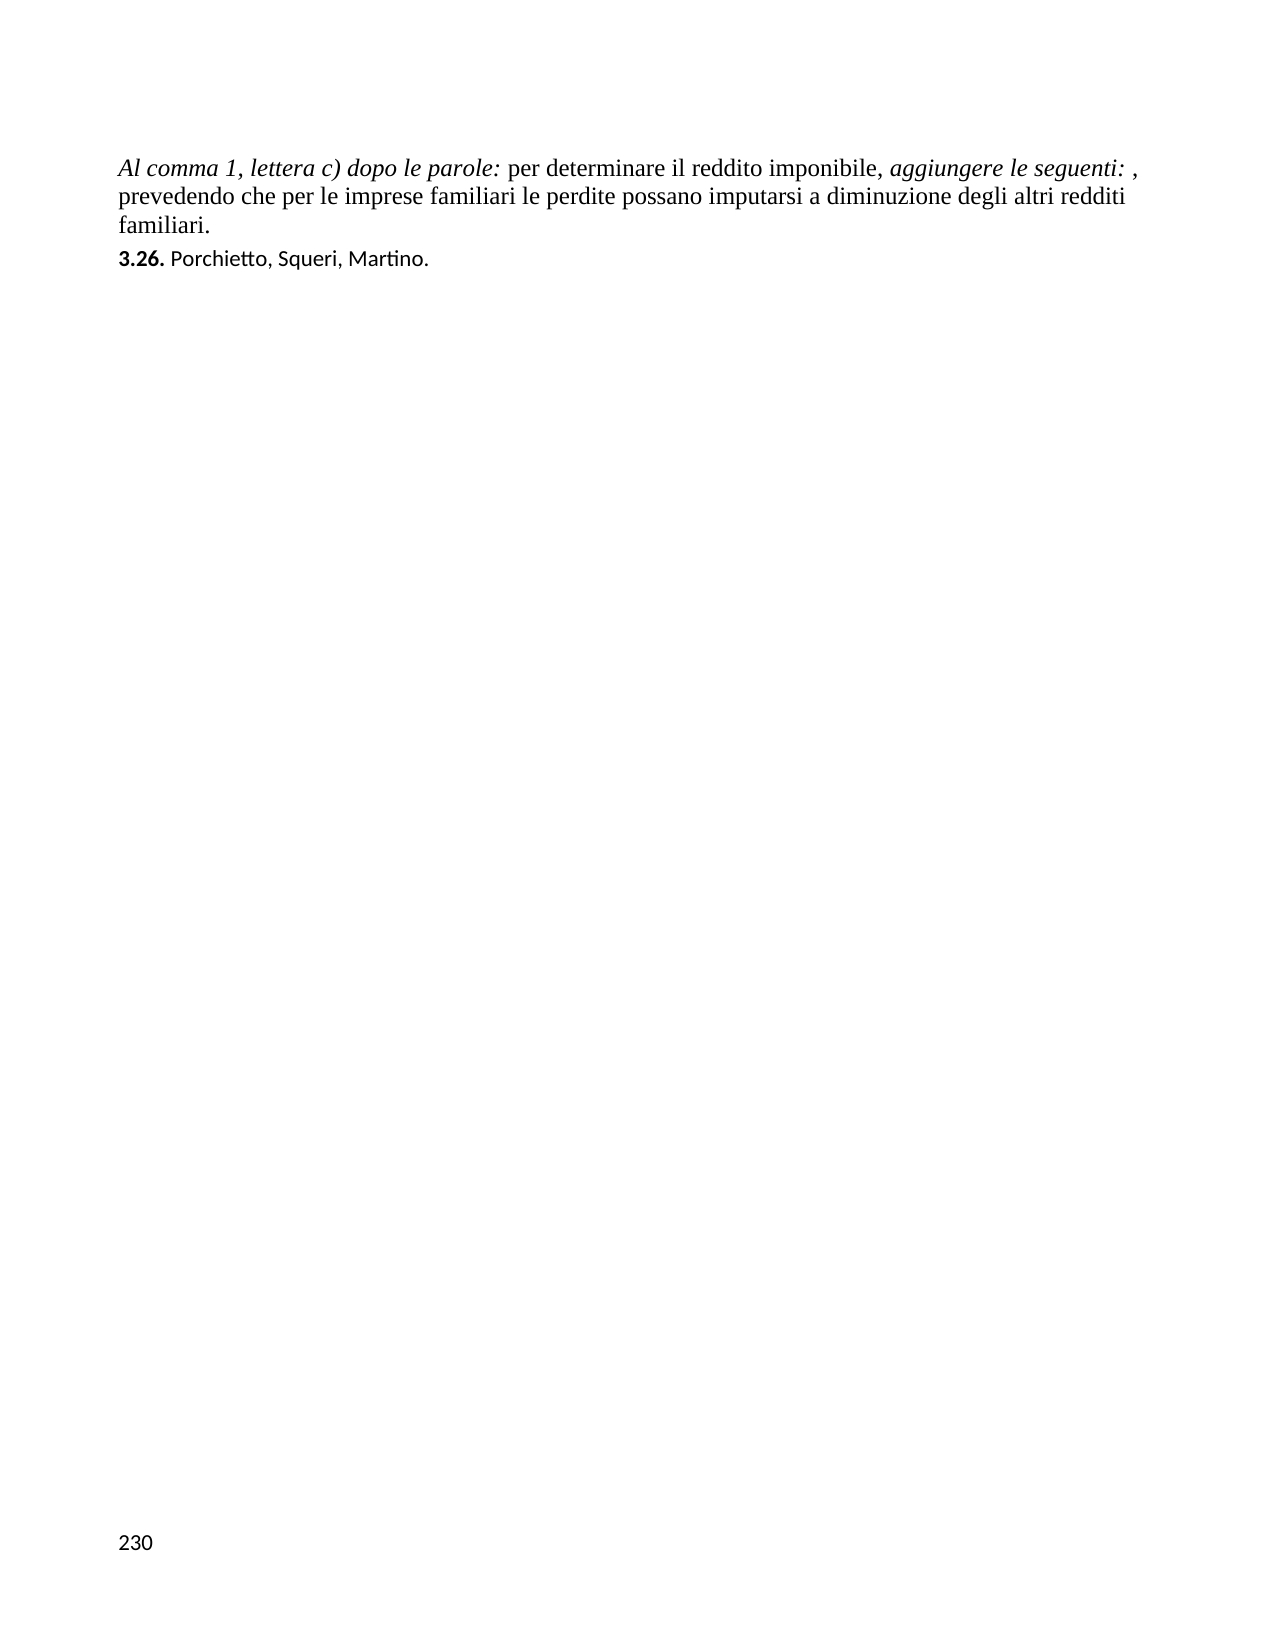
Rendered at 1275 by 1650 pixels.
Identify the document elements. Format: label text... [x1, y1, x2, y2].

text 3.26. Porchietto, Squeri, Martino. [118, 244, 1157, 272]
text Al comma 1, lettera c) dopo le parole: per determinare il reddito imponibile, aggiungere le seguenti: , prevedendo che per le imprese familiari le perdite possano imputarsi a diminuzione degli altri redditi familiari. [118, 153, 1157, 239]
